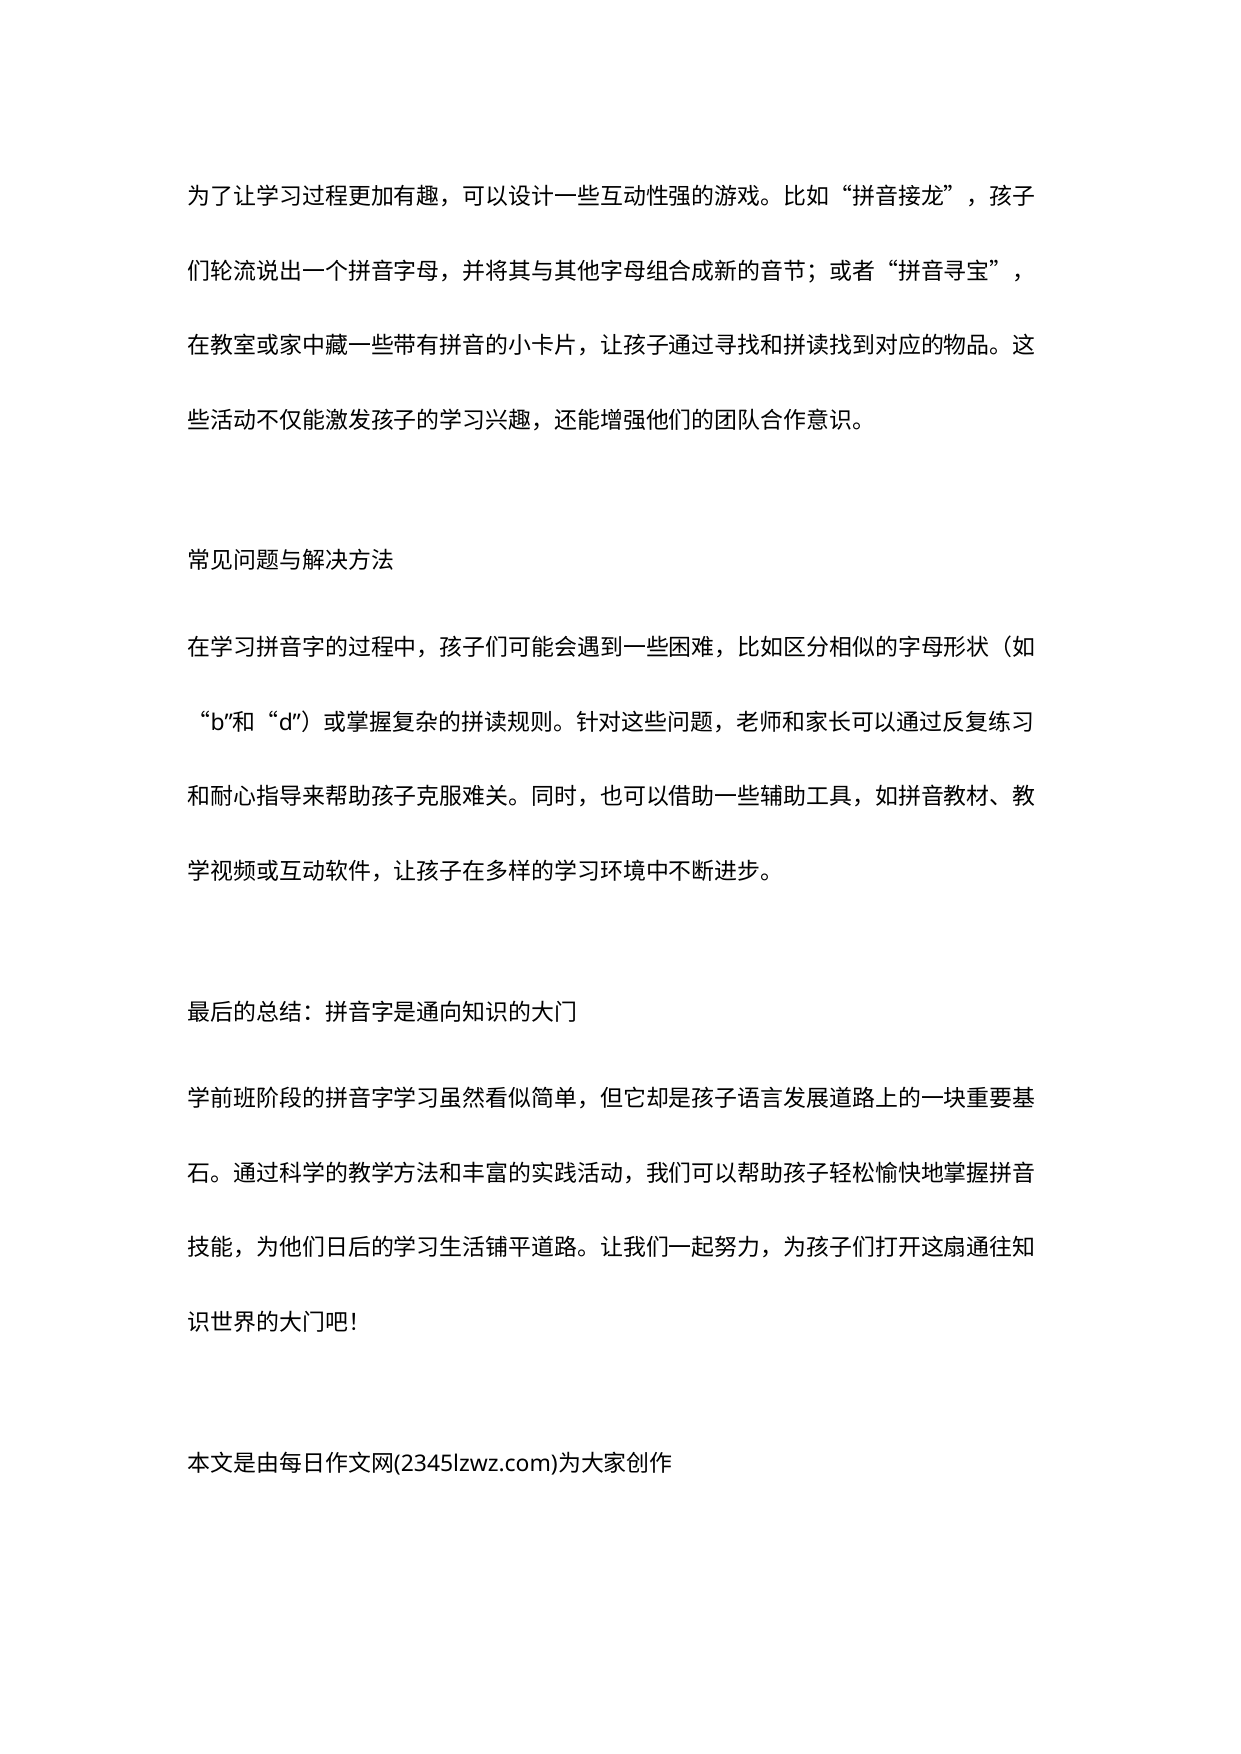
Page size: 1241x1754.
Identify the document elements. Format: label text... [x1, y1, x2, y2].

text 在学习拼音字的过程中，孩子们可能会遇到一些困难，比如区分相似的字母形状（如“b”和“d”）或掌握复杂的拼读规则。针对这些问题，老师和家长可以通过反复练习和耐心指导来帮助孩子克服难关。同时，也可以借助一些辅助工具，如拼音教材、教学视频或互动软件，让孩子在多样的学习环境中不断进步。 [187, 613, 1053, 902]
text 学前班阶段的拼音字学习虽然看似简单，但它却是孩子语言发展道路上的一块重要基石。通过科学的教学方法和丰富的实践活动，我们可以帮助孩子轻松愉快地掌握拼音技能，为他们日后的学习生活铺平道路。让我们一起努力，为孩子们打开这扇通往知识世界的大门吧！ [187, 1064, 1053, 1353]
text 常见问题与解决方法 [187, 526, 1053, 591]
text 为了让学习过程更加有趣，可以设计一些互动性强的游戏。比如“拼音接龙”，孩子们轮流说出一个拼音字母，并将其与其他字母组合成新的音节；或者“拼音寻宝”，在教室或家中藏一些带有拼音的小卡片，让孩子通过寻找和拼读找到对应的物品。这些活动不仅能激发孩子的学习兴趣，还能增强他们的团队合作意识。 [187, 162, 1053, 451]
text 本文是由每日作文网(2345lzwz.com)为大家创作 [187, 1428, 1053, 1493]
text 最后的总结：拼音字是通向知识的大门 [187, 977, 1053, 1042]
